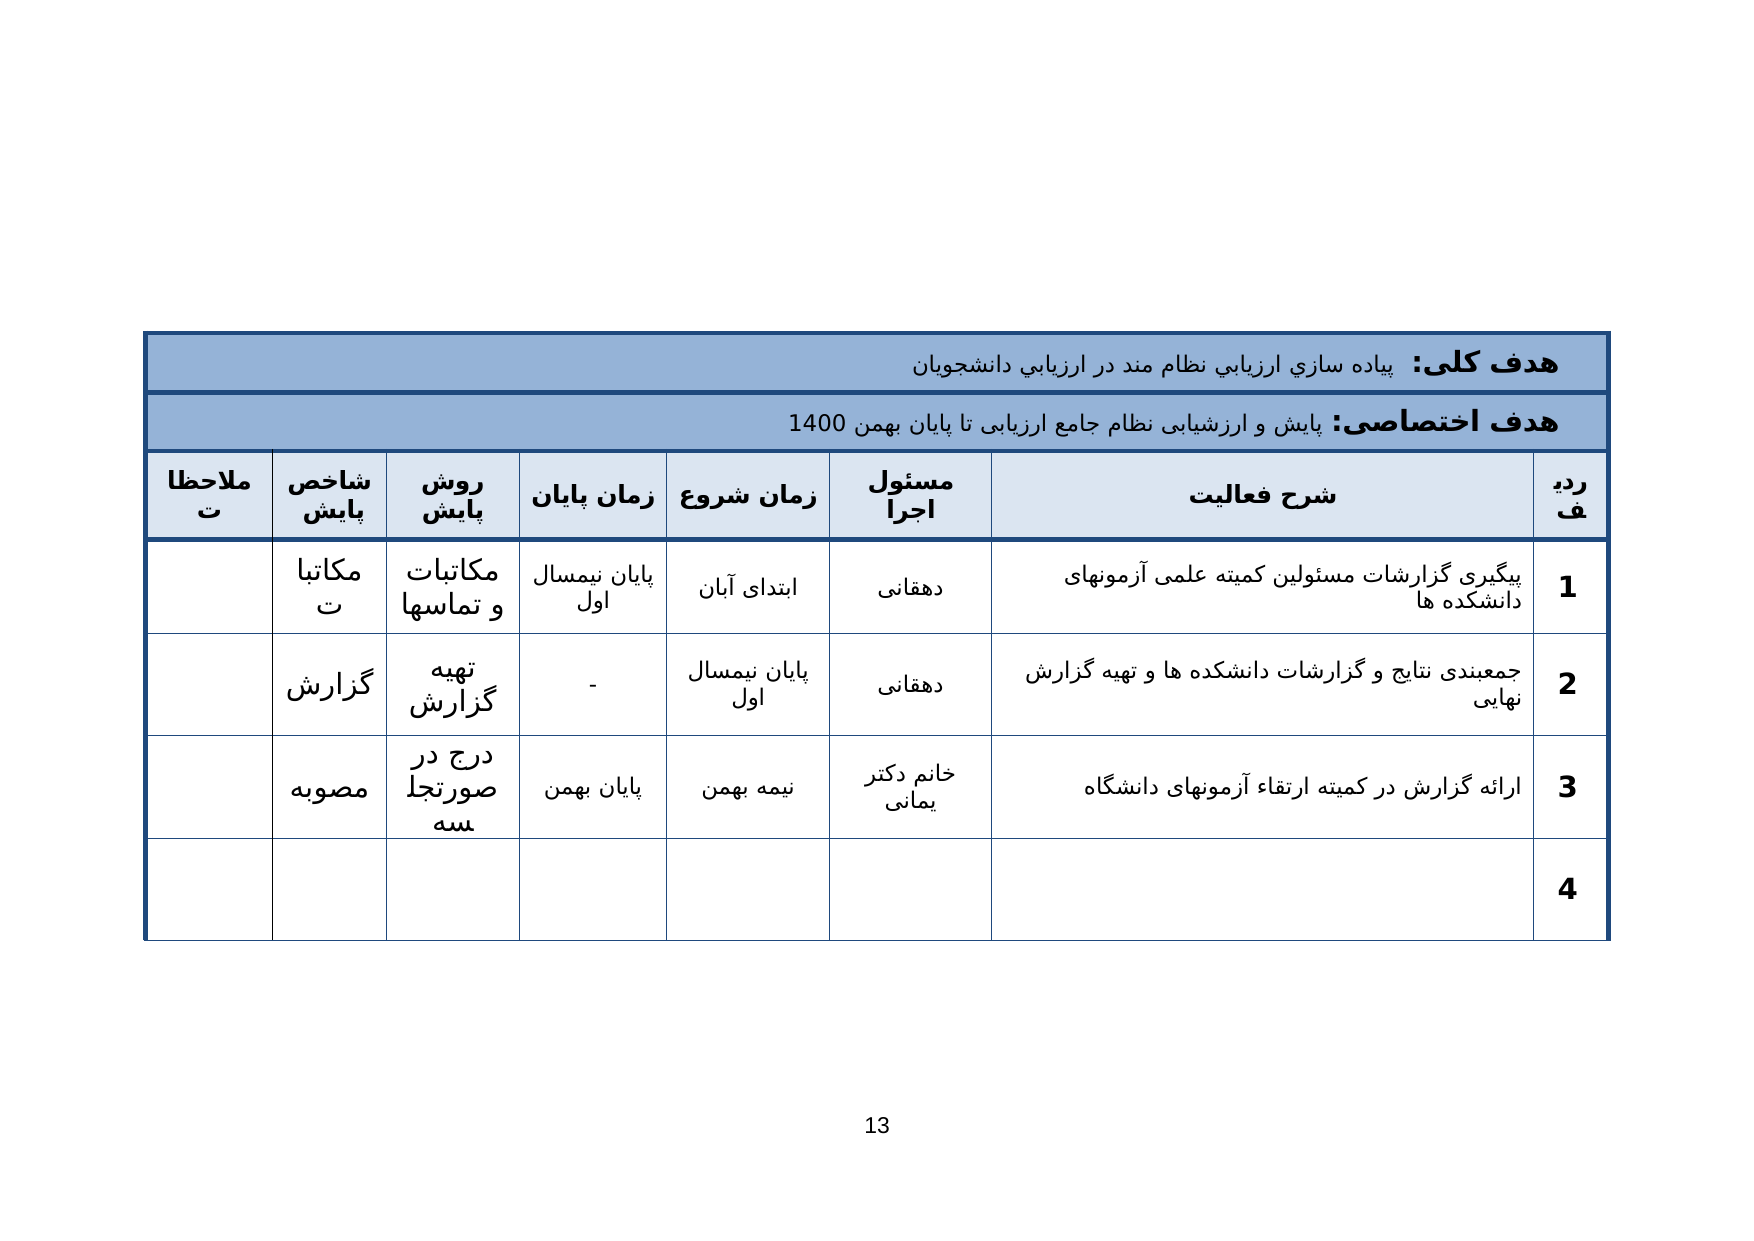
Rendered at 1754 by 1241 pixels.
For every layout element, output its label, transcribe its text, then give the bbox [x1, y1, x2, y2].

table_cell گزارش [273, 634, 386, 735]
table_cell [148, 542, 272, 633]
table_cell 3 [1534, 736, 1606, 838]
table_cell 1 [1534, 542, 1606, 633]
table_cell [273, 839, 386, 940]
table_cell مسئول اجرا [830, 453, 991, 537]
table_cell [148, 839, 272, 940]
table_cell نیمه بهمن [667, 736, 829, 838]
table_cell [992, 839, 1533, 940]
table_cell [148, 736, 272, 838]
table_cell زمان پایان [520, 453, 666, 537]
table_cell مکاتبات [273, 542, 386, 633]
table_cell شاخص پایش [273, 453, 386, 537]
table_cell تهیه گزارش [387, 634, 519, 735]
table_cell شرح فعالیت [992, 453, 1533, 537]
table_cell جمعبندی نتایج و گزارشات دانشکده ها و تهیه گزارش نهایی [992, 634, 1533, 735]
table_cell ردیف [1534, 453, 1606, 537]
table_cell ابتدای آبان [667, 542, 829, 633]
table_cell پایان بهمن [520, 736, 666, 838]
table_cell - [520, 634, 666, 735]
table_cell 4 [1534, 839, 1606, 940]
table_cell مصوبه [273, 736, 386, 838]
table_cell زمان شروع [667, 453, 829, 537]
table_cell [520, 839, 666, 940]
table_cell درج در صورتجلسه [387, 736, 519, 838]
table_cell هدف اختصاصی: پایش و ارزشیابی نظام جامع ارزیابی تا پایان بهمن 1400 [148, 395, 1606, 449]
table_cell [830, 839, 991, 940]
table_cell [387, 839, 519, 940]
table_cell روش پایش [387, 453, 519, 537]
table_cell خانم دکتر یمانی [830, 736, 991, 838]
table_cell [667, 839, 829, 940]
table_cell مکاتبات و تماسها [387, 542, 519, 633]
table_cell [148, 634, 272, 735]
table_cell پیگیری گزارشات مسئولین کمیته علمی آزمونهای دانشکده ها [992, 542, 1533, 633]
table_cell دهقانی [830, 634, 991, 735]
table_cell ملاحظات [148, 453, 272, 537]
table_cell ارائه گزارش در کمیته ارتقاء آزمونهای دانشگاه [992, 736, 1533, 838]
table_cell دهقانی [830, 542, 991, 633]
table_header هدف کلی: پياده سازي ارزيابي نظام مند در ارزيابي دانشجويان [148, 335, 1606, 390]
table_cell 2 [1534, 634, 1606, 735]
table_cell پایان نیمسال اول [667, 634, 829, 735]
table_cell پایان نیمسال اول [520, 542, 666, 633]
